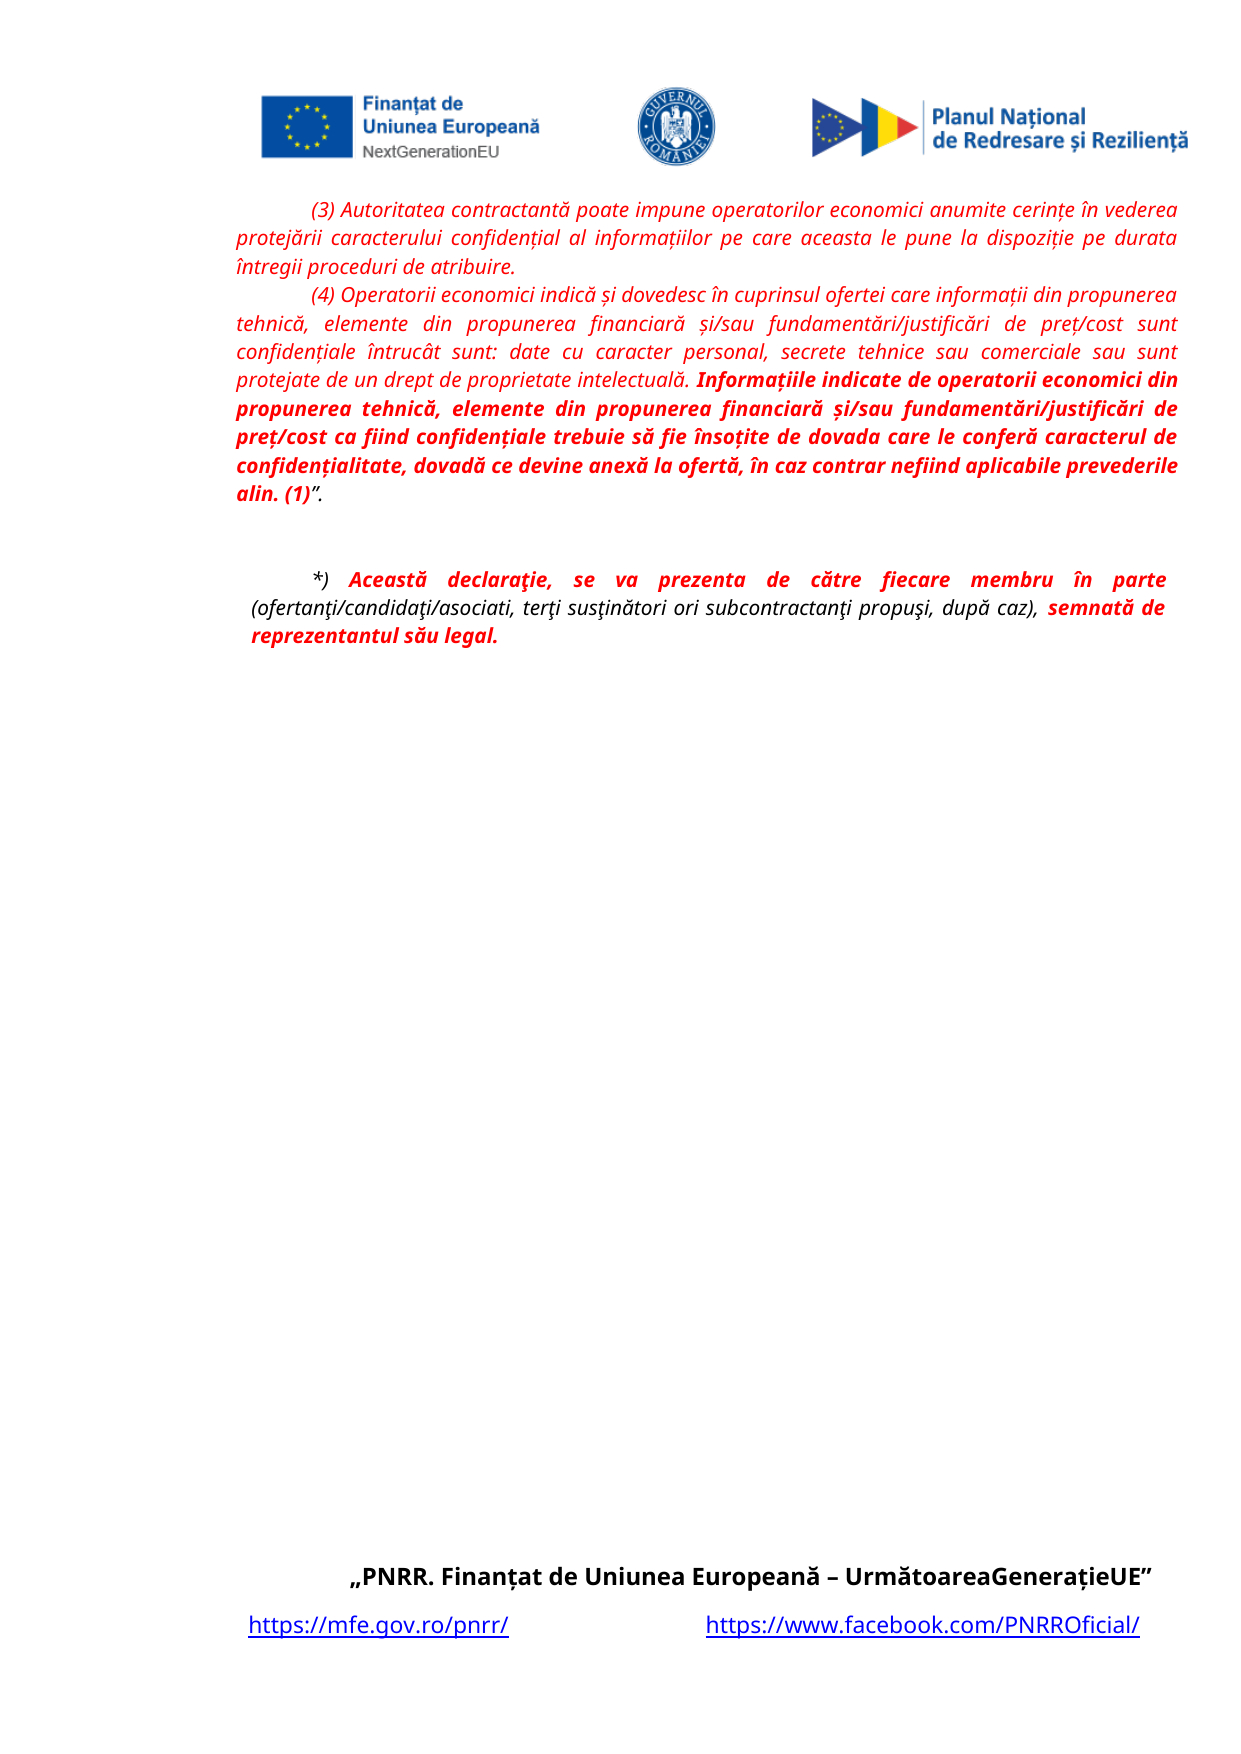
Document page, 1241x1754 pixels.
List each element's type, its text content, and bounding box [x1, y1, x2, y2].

text (4) Operatorii economici indică și dovedesc în cuprinsul ofertei care informații din propunerea tehnică, elemente din propunerea financiară și/sau fundamentări/justificări de preț/cost sunt confidențiale întrucât sunt: date cu caracter personal, secrete tehnice sau comerciale sau sunt protejate de un drept de proprietate intelectuală. Informațiile indicate de operatorii economici din propunerea tehnică, elemente din propunerea financiară și/sau fundamentări/justificări de preț/cost ca fiind confidențiale trebuie să fie însoțite de dovada care le conferă caracterul de confidențialitate, dovadă ce devine anexă la ofertă, în caz contrar nefiind aplicabile prevederile alin. (1)”. [236, 280, 1181, 508]
text *) Această declaraţie, se va prezenta de către fiecare membru în parte (ofertanţi/candidaţi/asociati, terţi susţinători ori subcontractanţi propuşi, după caz), semnată de reprezentantul său legal. [251, 565, 1168, 650]
picture [251, 84, 1197, 170]
text (3) Autoritatea contractantă poate impune operatorilor economici anumite cerințe în vederea protejării caracterului confidențial al informațiilor pe care aceasta le pune la dispoziție pe durata întregii proceduri de atribuire. [236, 195, 1181, 280]
